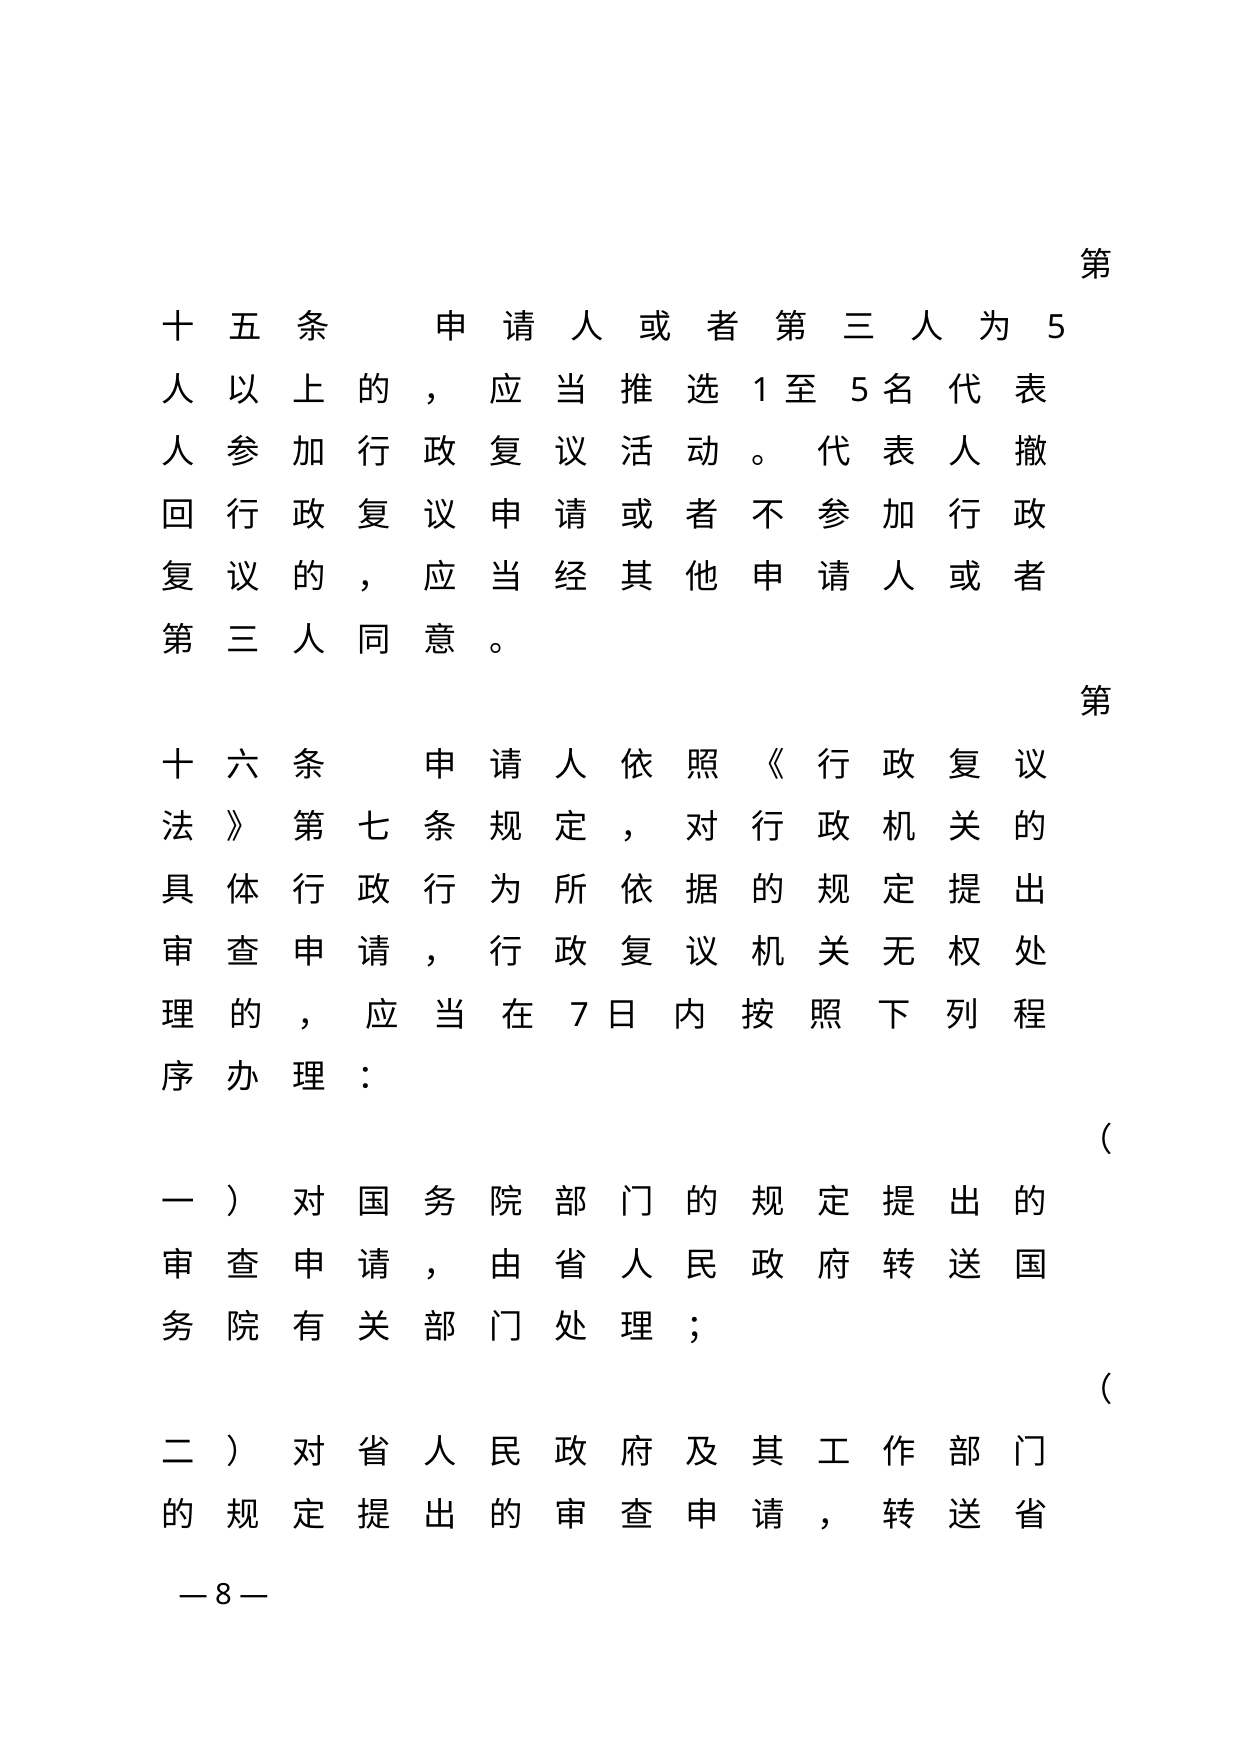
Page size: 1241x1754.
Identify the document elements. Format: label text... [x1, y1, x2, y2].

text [161, 1356, 1079, 1543]
text 第十五条 申请人或者第三人为5人以上的，应当推选1至5名代表人参加行政复议活动。代表人撤回行政复议申请或者不参加行政复议的，应当经其他申请人或者第三人同意。 [161, 231, 1079, 668]
text （一）对国务院部门的规定提出的审查申请，由省人民政府转送国务院有关部门处理； [161, 1106, 1079, 1356]
text 第十六条 申请人依照《行政复议法》第七条规定，对行政机关的具体行政行为所依据的规定提出审查申请，行政复议机关无权处理的，应当在7日内按照下列程序办理： [161, 668, 1079, 1106]
